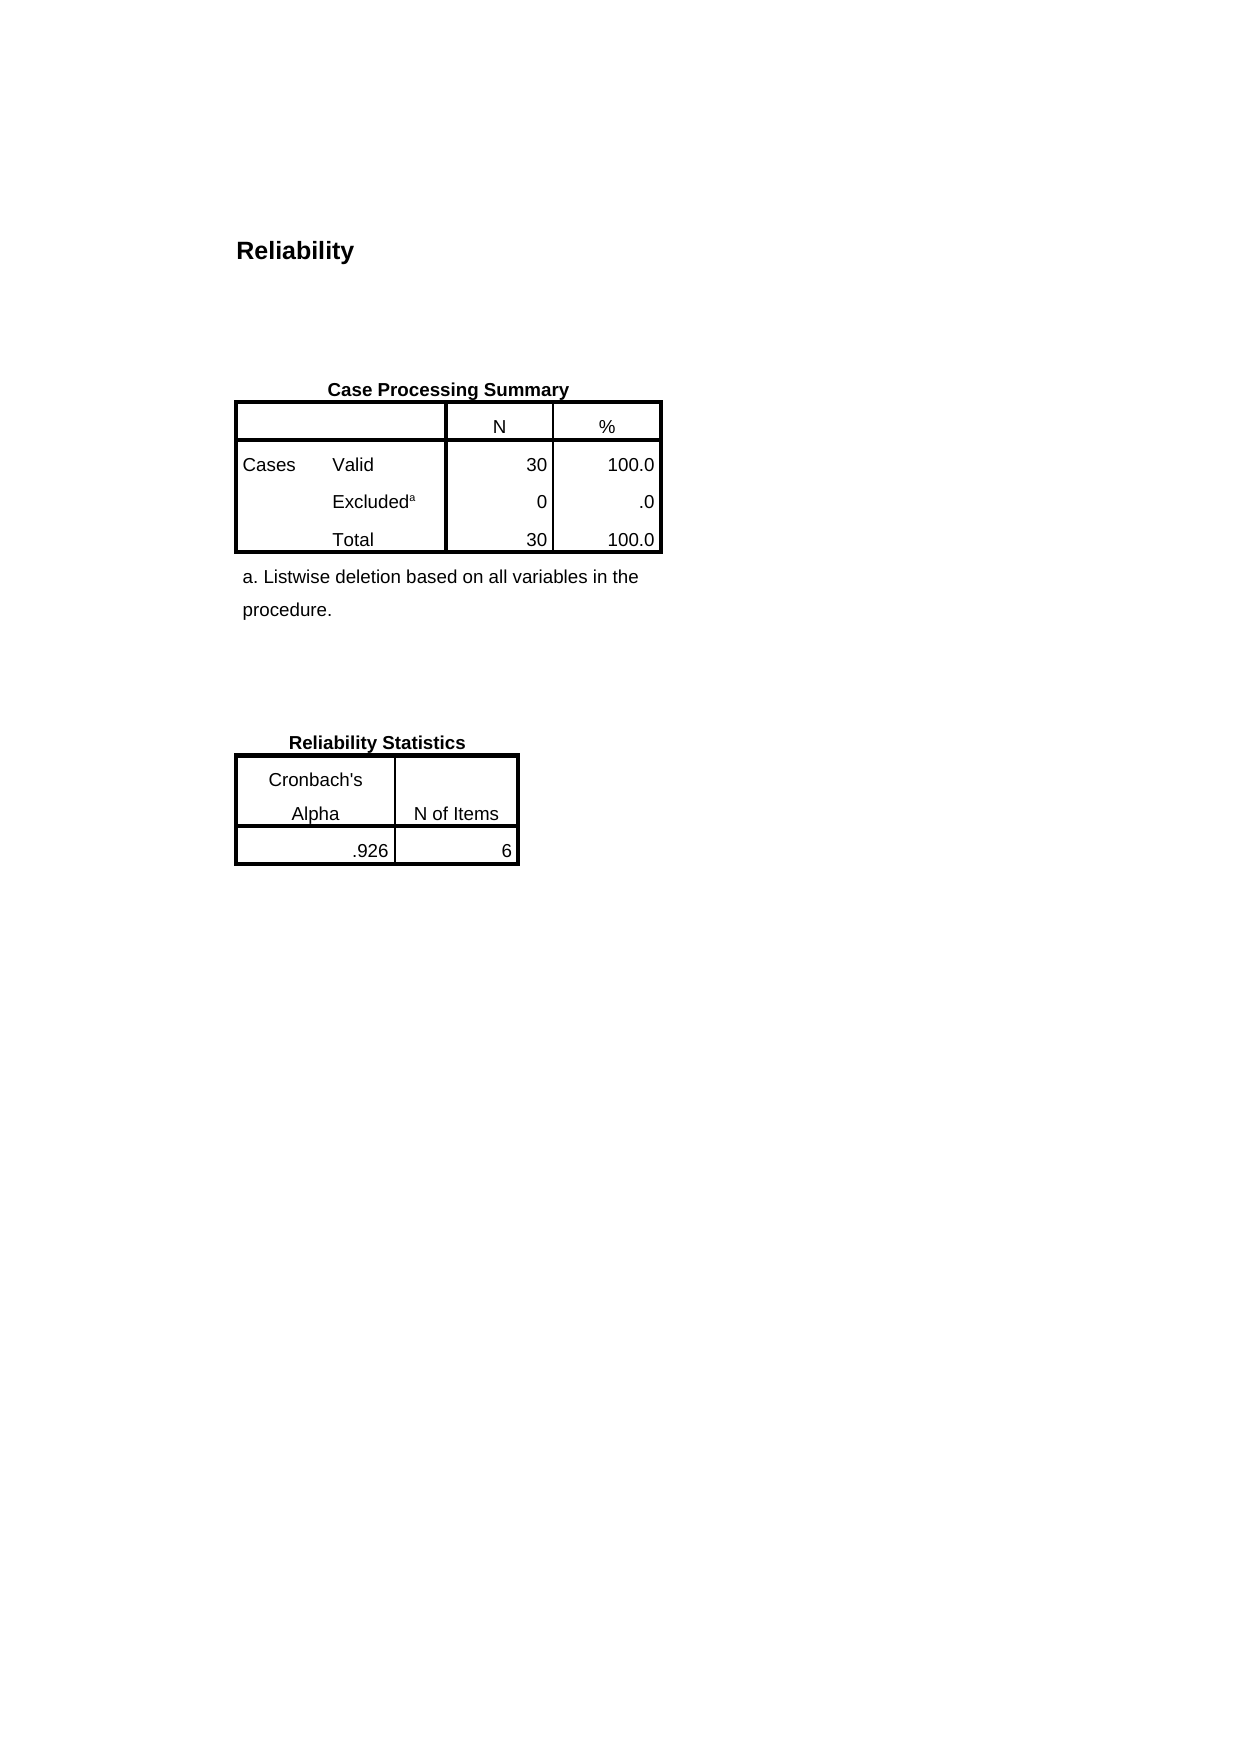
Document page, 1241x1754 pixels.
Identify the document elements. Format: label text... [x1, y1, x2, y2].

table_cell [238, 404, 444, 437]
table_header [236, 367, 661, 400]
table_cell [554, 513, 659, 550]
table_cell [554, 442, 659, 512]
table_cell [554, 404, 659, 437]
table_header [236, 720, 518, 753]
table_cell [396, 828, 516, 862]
text Reliability [236, 236, 1063, 265]
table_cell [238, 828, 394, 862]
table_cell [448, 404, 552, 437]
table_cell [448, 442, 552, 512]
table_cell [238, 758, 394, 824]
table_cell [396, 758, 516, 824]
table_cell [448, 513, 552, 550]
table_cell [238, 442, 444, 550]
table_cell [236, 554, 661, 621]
